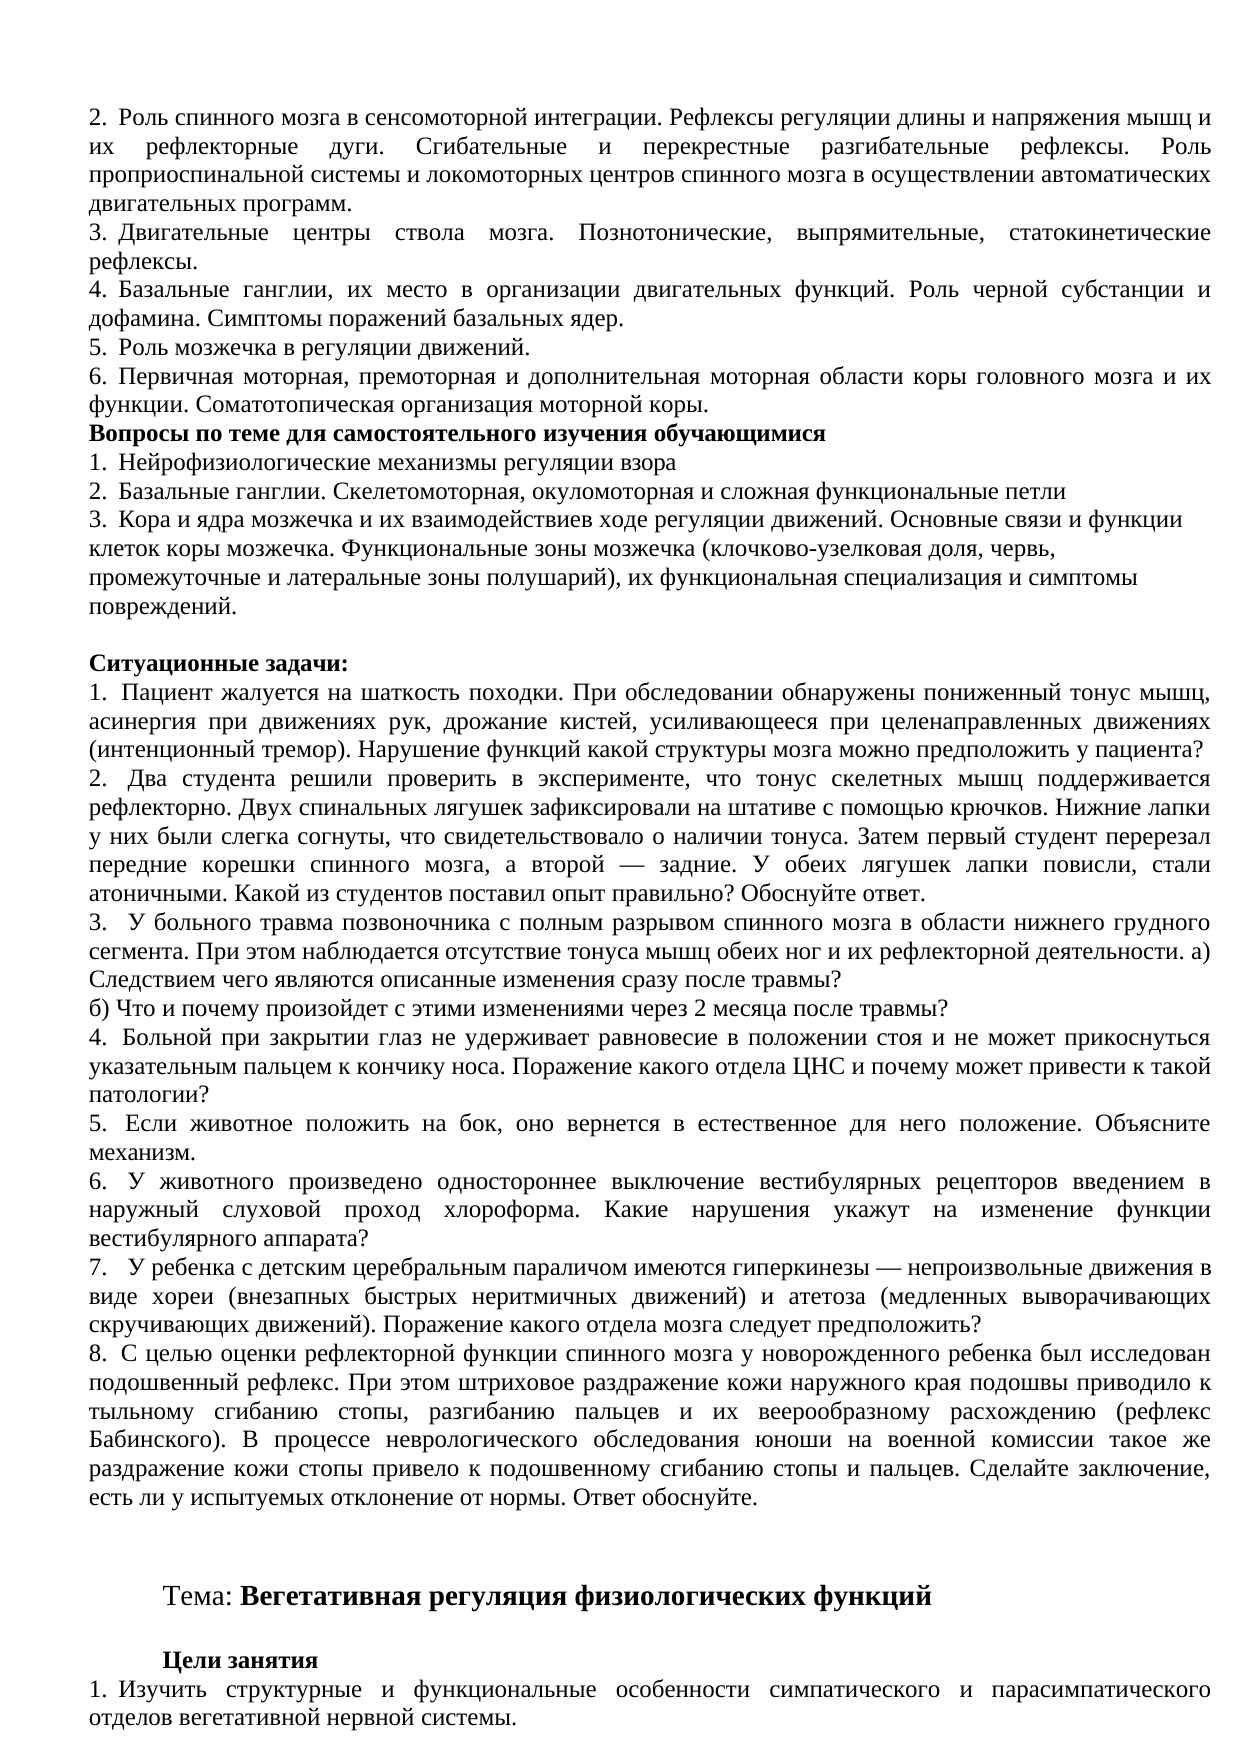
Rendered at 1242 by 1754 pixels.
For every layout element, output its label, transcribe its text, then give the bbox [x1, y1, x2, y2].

list У больного травма позвоночника с полным разрывом спинного мозга в области нижнего грудного сегмента. При этом наблюдается отсутствие тонуса мышц обеих ног и их рефлекторной деятельности. а) Следствием чего являются описанные изменения сразу после травмы? [88, 907, 1212, 993]
list Больной при закрытии глаз не удерживает равновесие в положении стоя и не может прикоснуться указательным пальцем к кончику носа. Поражение какого отдела ЦНС и почему может привести к такой патологии? [88, 1022, 1212, 1108]
text Тема: Вегетативная регуляция физиологических функций [88, 1578, 1212, 1611]
list У животного произведено одностороннее выключение вестибулярных рецепторов введением в наружный слуховой проход хлороформа. Какие нарушения укажут на изменение функции вестибулярного аппарата? [88, 1166, 1212, 1252]
list Нейрофизиологические механизмы регуляции взора [88, 447, 1212, 476]
list Изучить структурные и функциональные особенности симпатического и парасимпатического отделов вегетативной нервной системы. [88, 1674, 1212, 1731]
list С целью оценки рефлекторной функции спинного мозга у новорожденного ребенка был исследован подошвенный рефлекс. При этом штриховое раздражение кожи наружного края подошвы приводило к тыльному сгибанию стопы, разгибанию пальцев и их веерообразному расхождению (рефлекс Бабинского). В процессе неврологического обследования юноши на военной комиссии такое же раздражение кожи стопы привело к подошвенному сгибанию стопы и пальцев. Сделайте заключение, есть ли у испытуемых отклонение от нормы. Ответ обоснуйте. [88, 1338, 1212, 1511]
list Первичная моторная, премоторная и дополнительная моторная области коры головного мозга и их функции. Соматотопическая организация моторной коры. [88, 361, 1212, 418]
list Два студента решили проверить в эксперименте, что тонус скелетных мышц поддерживается рефлекторно. Двух спинальных лягушек зафиксировали на штативе с помощью крючков. Нижние лапки у них были слегка согнуты, что свидетельствовало о наличии тонуса. Затем первый студент перерезал передние корешки спинного мозга, а второй — задние. У обеих лягушек лапки повисли, стали атоничными. Какой из студентов поставил опыт правильно? Обоснуйте ответ. [88, 763, 1212, 907]
list Кора и ядра мозжечка и их взаимодействиев ходе регуляции движений. Основные связи и функции клеток коры мозжечка. Функциональные зоны мозжечка (клочково-узелковая доля, червь, промежуточные и латеральные зоны полушарий), их функциональная специализация и симптомы повреждений. [88, 504, 1212, 619]
text Цели занятия [88, 1645, 1212, 1674]
list Роль мозжечка в регуляции движений. [88, 332, 1212, 361]
text б) Что и почему произойдет с этими изменениями через 2 месяца после травмы? [88, 993, 1212, 1022]
list Базальные ганглии, их место в организации двигательных функций. Роль черной субстанции и дофамина. Симптомы поражений базальных ядер. [88, 274, 1212, 332]
list Если животное положить на бок, оно вернется в естественное для него положение. Объясните механизм. [88, 1108, 1212, 1166]
list У ребенка с детским церебральным параличом имеются гиперкинезы — непроизвольные движения в виде хореи (внезапных быстрых неритмичных движений) и атетоза (медленных выворачивающих скручивающих движений). Поражение какого отдела мозга следует предположить? [88, 1252, 1212, 1338]
text Вопросы по теме для самостоятельного изучения обучающимися [88, 418, 1212, 447]
list Пациент жалуется на шаткость походки. При обследовании обнаружены пониженный тонус мышц, асинергия при движениях рук, дрожание кистей, усиливающееся при целенаправленных движениях (интенционный тремор). Нарушение функций какой структуры мозга можно предположить у пациента? [88, 677, 1212, 763]
text Ситуационные задачи: [88, 648, 1212, 677]
list Двигательные центры ствола мозга. Познотонические, выпрямительные, статокинетические рефлексы. [88, 217, 1212, 274]
list Роль спинного мозга в сенсомоторной интеграции. Рефлексы регуляции длины и напряжения мышц и их рефлекторные дуги. Сгибательные и перекрестные разгибательные рефлексы. Роль проприоспинальной системы и локомоторных центров спинного мозга в осуществлении автоматических двигательных программ. [88, 102, 1212, 217]
list Базальные ганглии. Скелетомоторная, окуломоторная и сложная функциональные петли [88, 476, 1212, 504]
